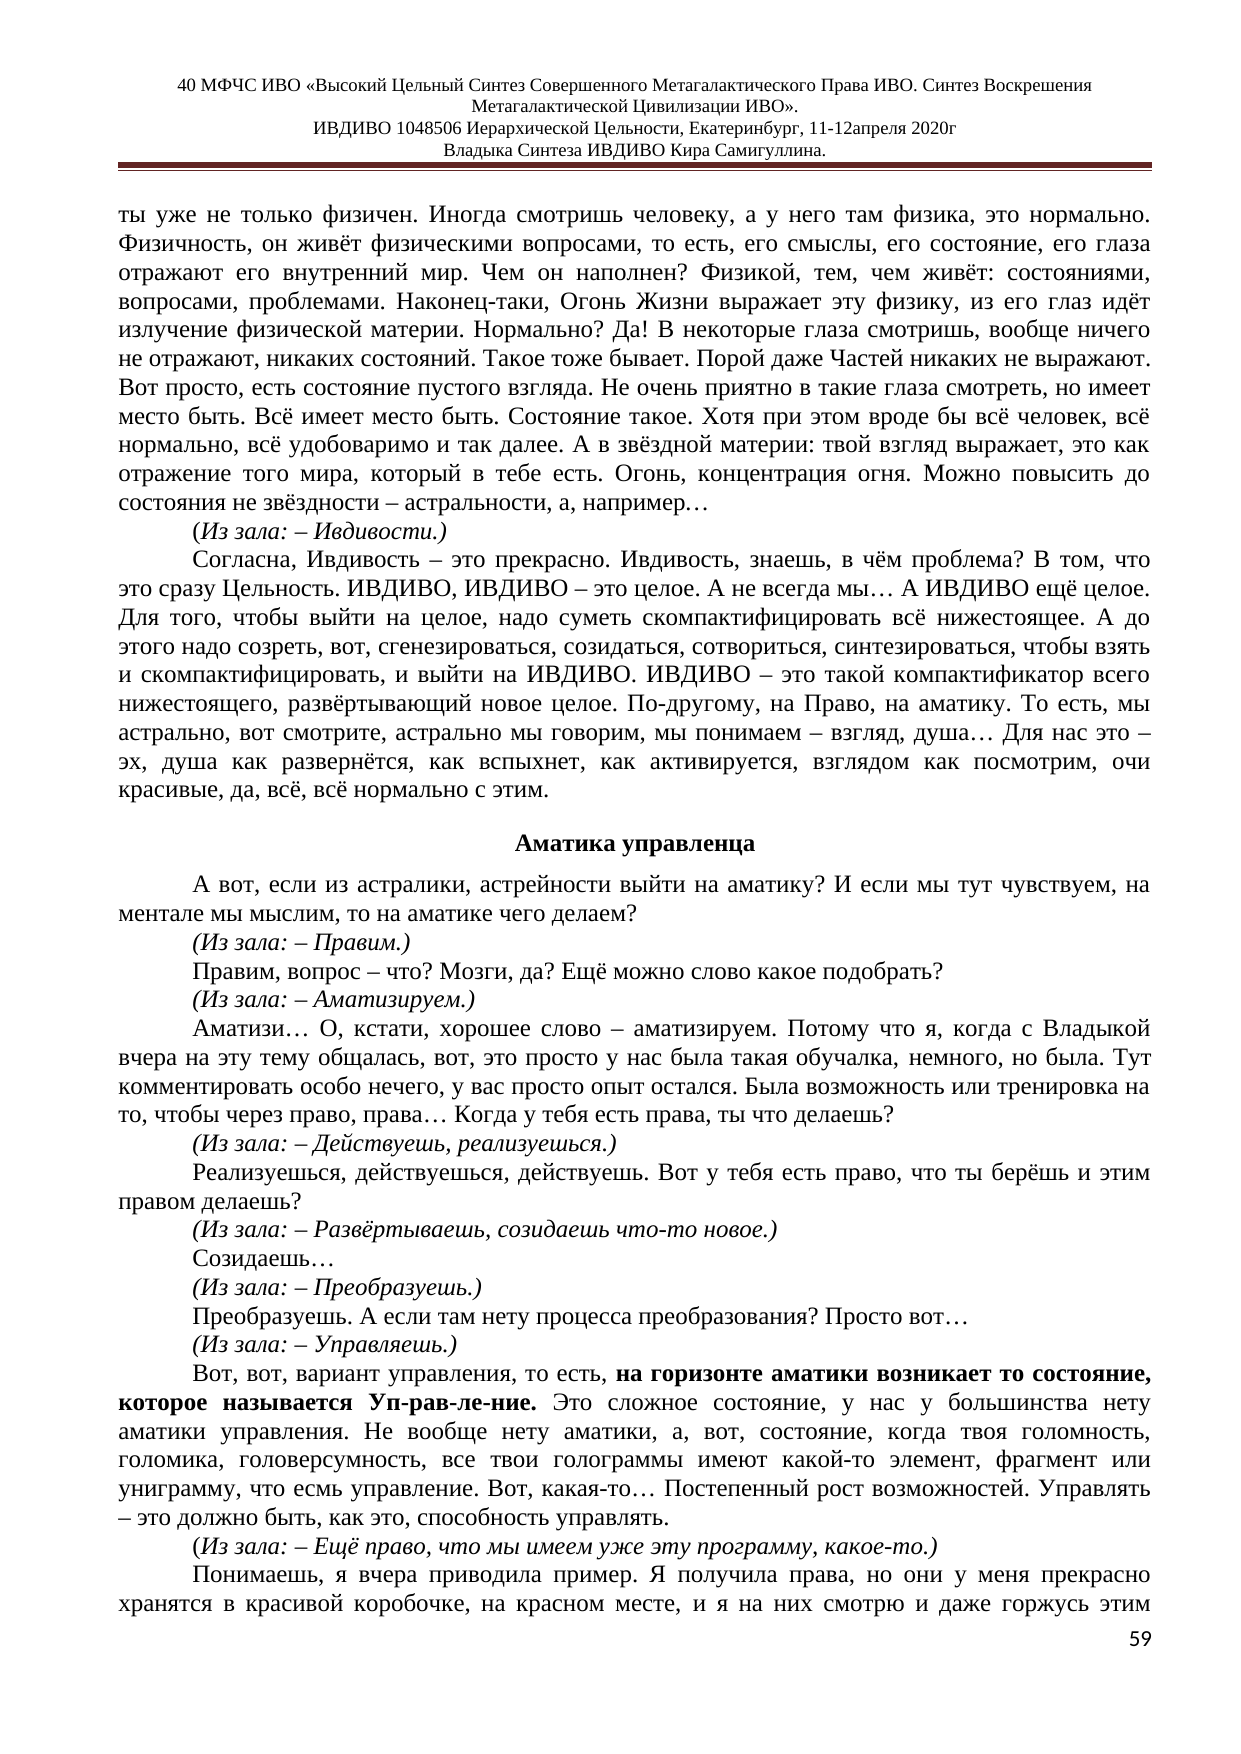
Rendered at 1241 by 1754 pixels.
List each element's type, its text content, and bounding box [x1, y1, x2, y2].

subtitle Аматика управленца [118, 828, 1152, 857]
text (Из зала: – Правим.) [118, 927, 1152, 956]
text Преобразуешь. А если там нету процесса преобразования? Просто вот… [118, 1301, 1152, 1329]
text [118, 199, 1152, 516]
text Правим, вопрос – что? Мозги, да? Ещё можно слово какое подобрать? [118, 956, 1152, 984]
text (Из зала: – Управляешь.) [118, 1329, 1152, 1358]
text (Из зала: – Действуешь, реализуешься.) [118, 1128, 1152, 1157]
text (Из зала: – Ещё право, что мы имеем уже эту программу, какое-то.) [118, 1531, 1152, 1559]
text (Из зала: – Развёртываешь, созидаешь что-то новое.) [118, 1214, 1152, 1243]
text (Из зала: – Преобразуешь.) [118, 1272, 1152, 1301]
text (Из зала: – Аматизируем.) [118, 984, 1152, 1013]
text А вот, если из астралики, астрейности выйти на аматику? И если мы тут чувствуем, на ментале мы мыслим, то на аматике чего делаем? [118, 869, 1152, 927]
text Вот, вот, вариант управления, то есть, на горизонте аматики возникает то состояние, которое называется Уп-рав-ле-ние. Это сложное состояние, у нас у большинства нету аматики управления. Не вообще нету аматики, а, вот, состояние, когда твоя голомность, голомика, головерсумность, все твои голограммы имеют какой-то элемент, фрагмент или униграмму, что есмь управление. Вот, какая-то… Постепенный рост возможностей. Управлять – это должно быть, как это, способность управлять. [118, 1358, 1152, 1531]
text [118, 1559, 1152, 1617]
text Созидаешь… [118, 1243, 1152, 1272]
text (Из зала: – Ивдивости.) [118, 516, 1152, 544]
text Согласна, Ивдивость – это прекрасно. Ивдивость, знаешь, в чём проблема? В том, что это сразу Цельность. ИВДИВО, ИВДИВО – это целое. А не всегда мы… А ИВДИВО ещё целое. Для того, чтобы выйти на целое, надо суметь скомпактифицировать всё нижестоящее. А до этого надо созреть, вот, сгенезироваться, созидаться, сотвориться, синтезироваться, чтобы взять и скомпактифицировать, и выйти на ИВДИВО. ИВДИВО – это такой компактификатор всего нижестоящего, развёртывающий новое целое. По-другому, на Право, на аматику. То есть, мы астрально, вот смотрите, астрально мы говорим, мы понимаем – взгляд, душа… Для нас это – эх, душа как развернётся, как вспыхнет, как активируется, взглядом как посмотрим, очи красивые, да, всё, всё нормально с этим. [118, 544, 1152, 803]
text Реализуешься, действуешься, действуешь. Вот у тебя есть право, что ты берёшь и этим правом делаешь? [118, 1157, 1152, 1214]
text Аматизи… О, кстати, хорошее слово – аматизируем. Потому что я, когда с Владыкой вчера на эту тему общалась, вот, это просто у нас была такая обучалка, немного, но была. Тут комментировать особо нечего, у вас просто опыт остался. Была возможность или тренировка на то, чтобы через право, права… Когда у тебя есть права, ты что делаешь? [118, 1013, 1152, 1128]
